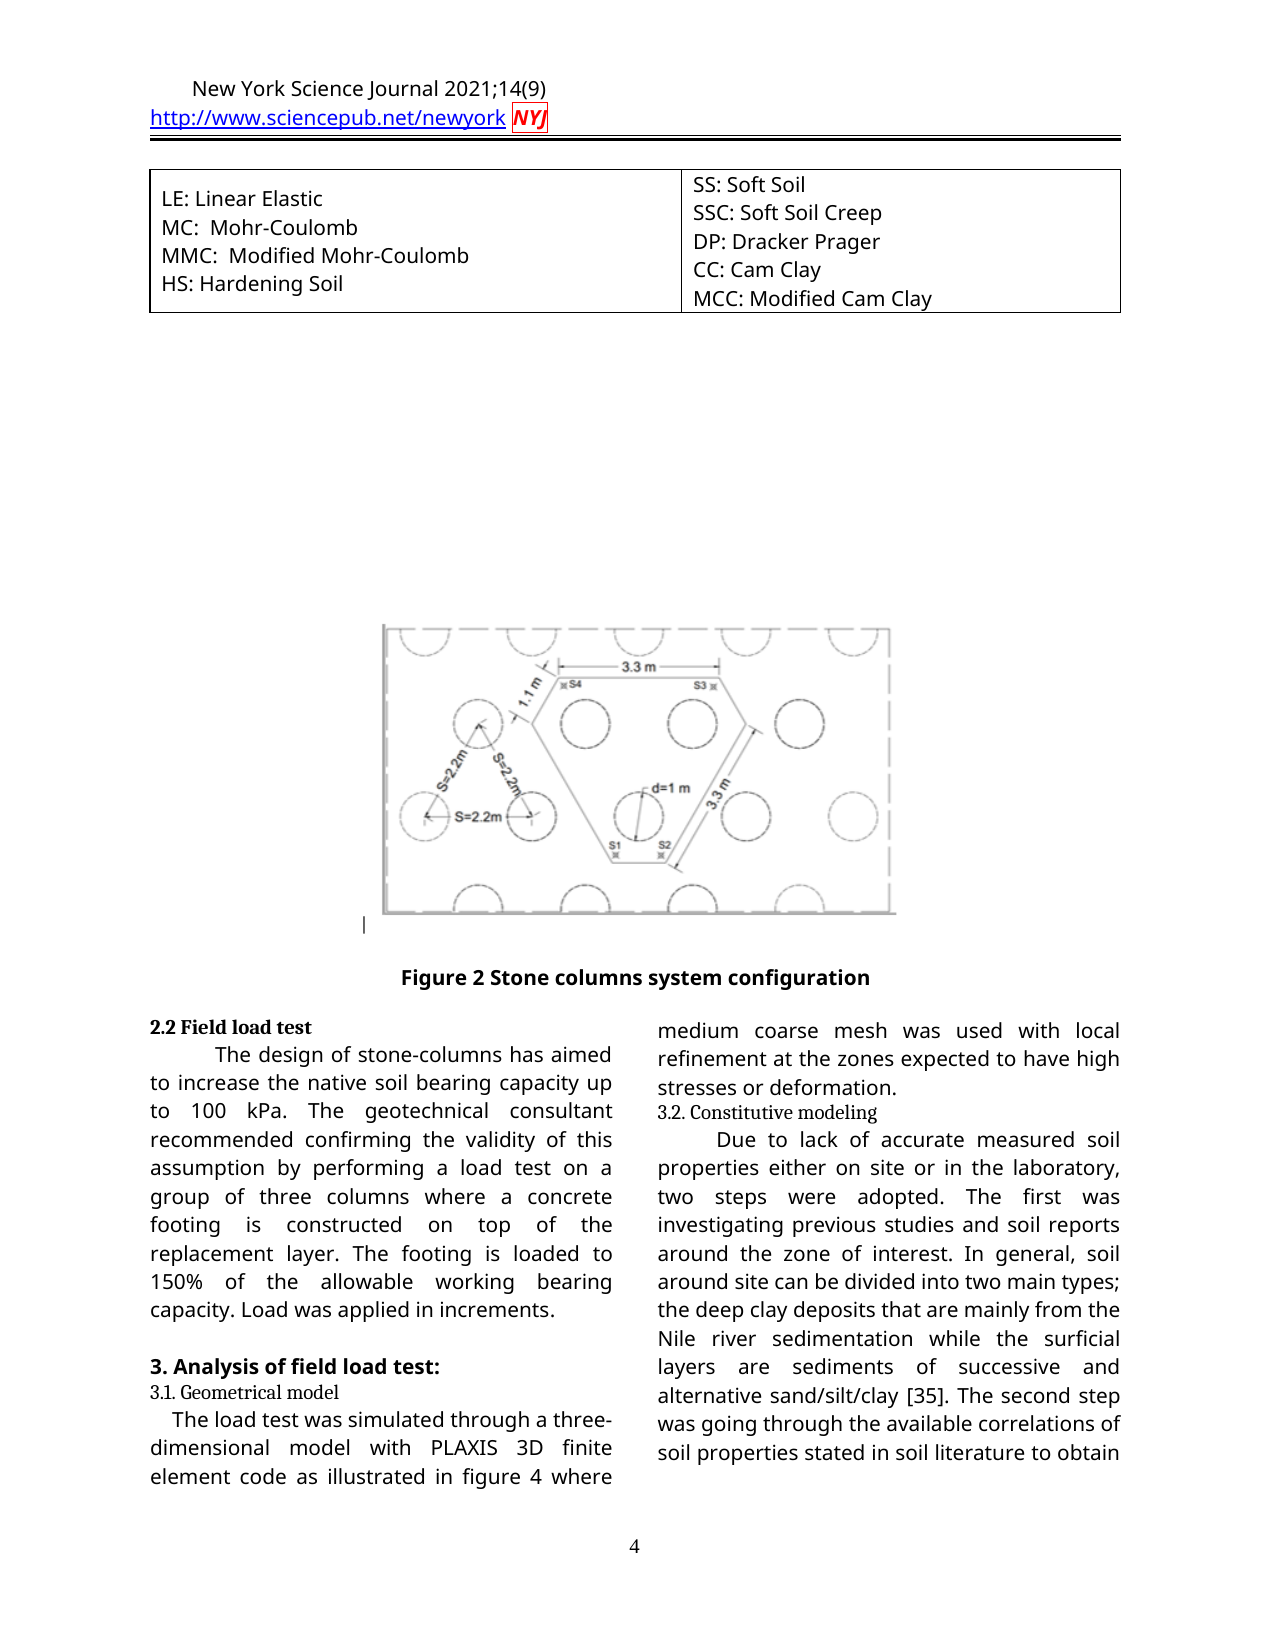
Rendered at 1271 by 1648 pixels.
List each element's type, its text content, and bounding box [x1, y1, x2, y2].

text The load test was simulated through a three-dimensional model with PLAXIS 3D finite element code as illustrated in figure 4 where medium coarse mesh was used with local refinement at the zones expected to have high stresses or deformation. [150, 1405, 613, 1490]
subtitle 3.2. Constitutive modeling [657, 1101, 1121, 1125]
text 3. Analysis of field load test: [150, 1352, 613, 1381]
table_cell LE: Linear Elastic MC: Mohr-Coulomb MMC: Modified Mohr-Coulomb HS: Hardening Soil [151, 170, 681, 312]
subtitle 2.2 Field load test [150, 1016, 613, 1040]
picture [322, 597, 949, 964]
text Figure 2 Stone columns system configuration [150, 963, 1121, 992]
text The load test was simulated through a three-dimensional model with PLAXIS 3D finite element code as illustrated in figure 4 where medium coarse mesh was used with local refinement at the zones expected to have high stresses or deformation. [657, 1016, 1121, 1101]
subtitle 3.1. Geometrical model [150, 1381, 613, 1405]
table_cell SS: Soft Soil SSC: Soft Soil Creep DP: Dracker Prager CC: Cam Clay MCC: Modified Cam Clay [682, 170, 1120, 312]
text The design of stone-columns has aimed to increase the native soil bearing capacity up to 100 kPa. The geotechnical consultant recommended confirming the validity of this assumption by performing a load test on a group of three columns where a concrete footing is constructed on top of the replacement layer. The footing is loaded to 150% of the allowable working bearing capacity. Load was applied in increments. [150, 1040, 613, 1324]
